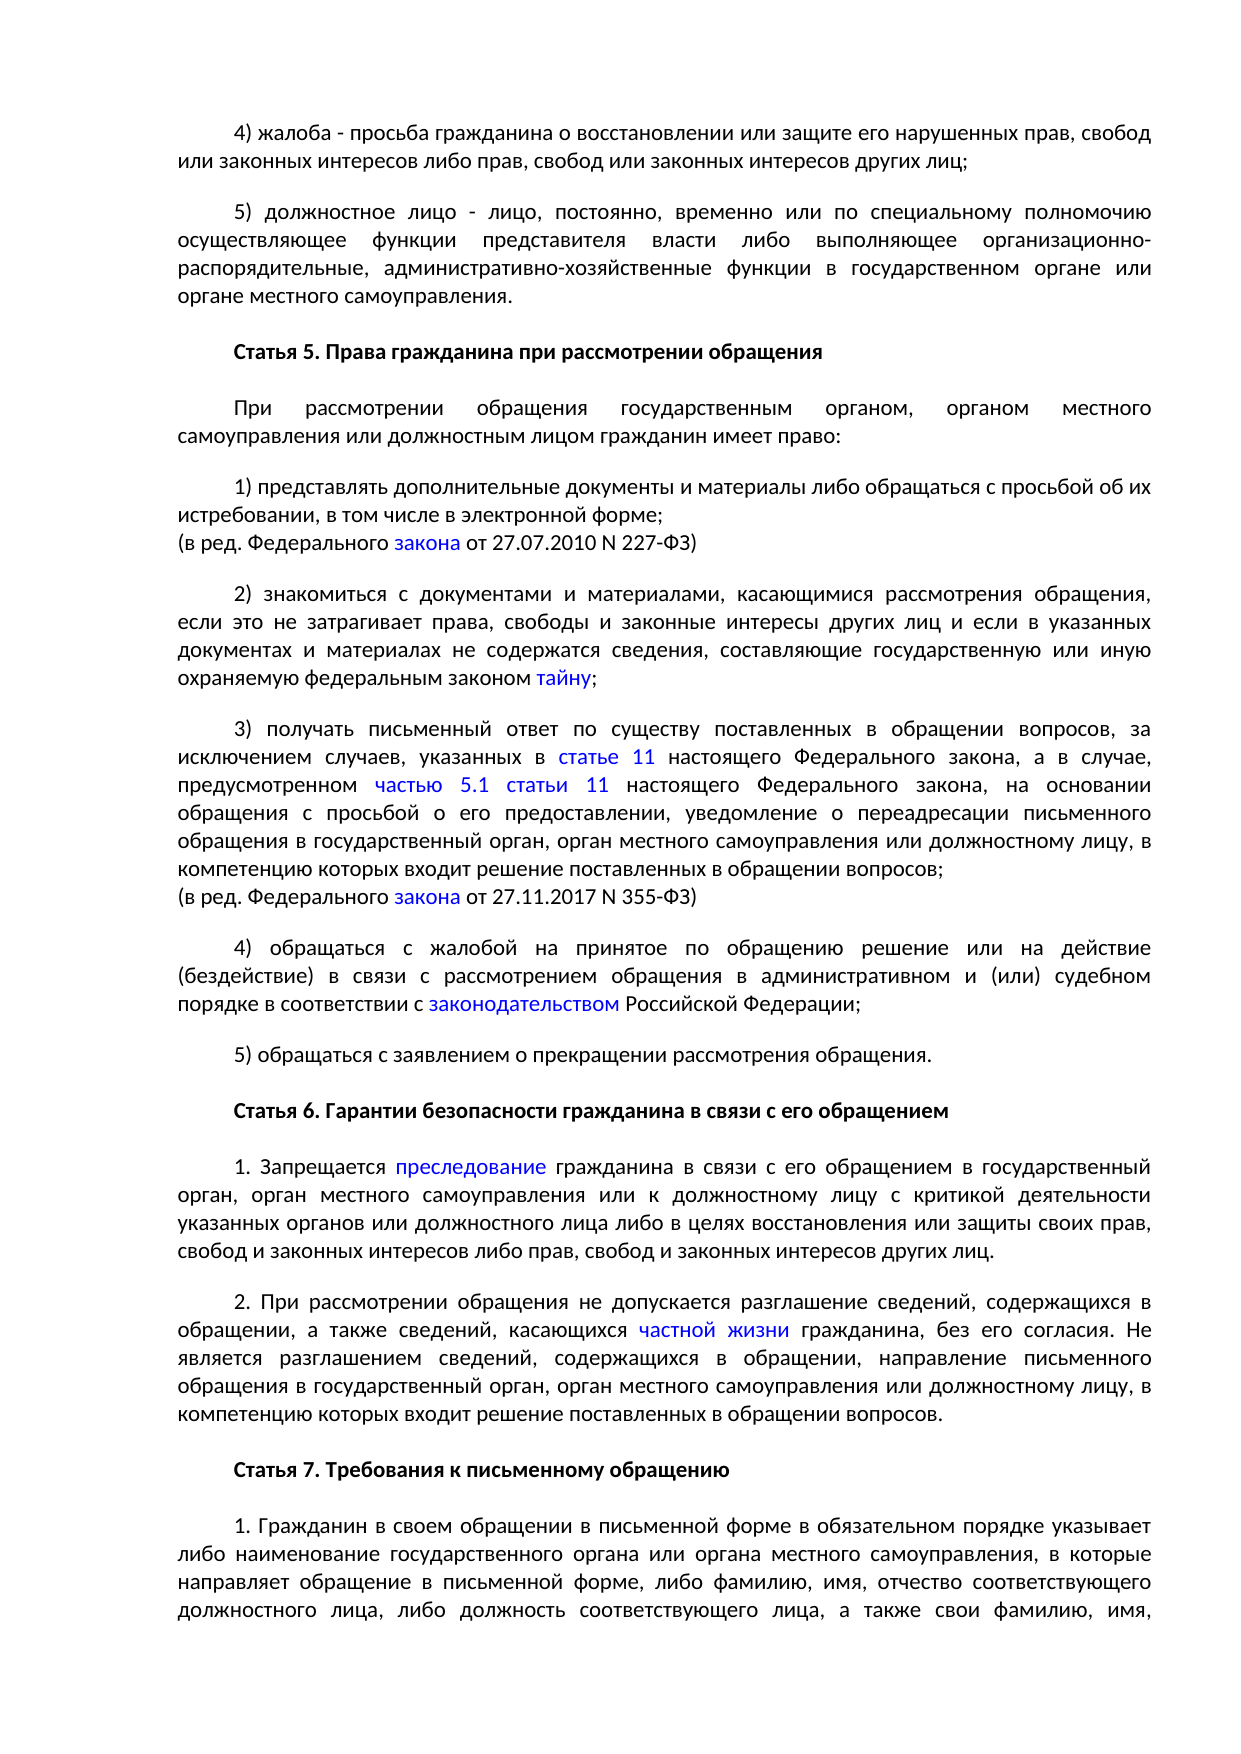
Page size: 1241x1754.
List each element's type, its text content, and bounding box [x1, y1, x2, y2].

text 4) жалоба - просьба гражданина о восстановлении или защите его нарушенных прав, свобод или законных интересов либо прав, свобод или законных интересов других лиц; [177, 118, 1152, 174]
text 4) обращаться с жалобой на принятое по обращению решение или на действие (бездействие) в связи с рассмотрением обращения в административном и (или) судебном порядке в соответствии с законодательством Российской Федерации; [177, 933, 1152, 1017]
text 5) обращаться с заявлением о прекращении рассмотрения обращения. [177, 1040, 1152, 1068]
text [177, 1511, 1152, 1623]
text (в ред. Федерального закона от 27.11.2017 N 355-ФЗ) [177, 882, 1152, 910]
text 2) знакомиться с документами и материалами, касающимися рассмотрения обращения, если это не затрагивает права, свободы и законные интересы других лиц и если в указанных документах и материалах не содержатся сведения, составляющие государственную или иную охраняемую федеральным законом тайну; [177, 579, 1152, 691]
text (в ред. Федерального закона от 27.07.2010 N 227-ФЗ) [177, 528, 1152, 556]
title Статья 6. Гарантии безопасности гражданина в связи с его обращением [177, 1096, 1152, 1124]
text 1) представлять дополнительные документы и материалы либо обращаться с просьбой об их истребовании, в том числе в электронной форме; [177, 472, 1152, 528]
text При рассмотрении обращения государственным органом, органом местного самоуправления или должностным лицом гражданин имеет право: [177, 393, 1152, 449]
text 3) получать письменный ответ по существу поставленных в обращении вопросов, за исключением случаев, указанных в статье 11 настоящего Федерального закона, а в случае, предусмотренном частью 5.1 статьи 11 настоящего Федерального закона, на основании обращения с просьбой о его предоставлении, уведомление о переадресации письменного обращения в государственный орган, орган местного самоуправления или должностному лицу, в компетенцию которых входит решение поставленных в обращении вопросов; [177, 714, 1152, 882]
text 1. Запрещается преследование гражданина в связи с его обращением в государственный орган, орган местного самоуправления или к должностному лицу с критикой деятельности указанных органов или должностного лица либо в целях восстановления или защиты своих прав, свобод и законных интересов либо прав, свобод и законных интересов других лиц. [177, 1152, 1152, 1264]
title Статья 7. Требования к письменному обращению [177, 1455, 1152, 1483]
text 2. При рассмотрении обращения не допускается разглашение сведений, содержащихся в обращении, а также сведений, касающихся частной жизни гражданина, без его согласия. Не является разглашением сведений, содержащихся в обращении, направление письменного обращения в государственный орган, орган местного самоуправления или должностному лицу, в компетенцию которых входит решение поставленных в обращении вопросов. [177, 1287, 1152, 1427]
text 5) должностное лицо - лицо, постоянно, временно или по специальному полномочию осуществляющее функции представителя власти либо выполняющее организационно-распорядительные, административно-хозяйственные функции в государственном органе или органе местного самоуправления. [177, 197, 1152, 309]
title Статья 5. Права гражданина при рассмотрении обращения [177, 337, 1152, 365]
